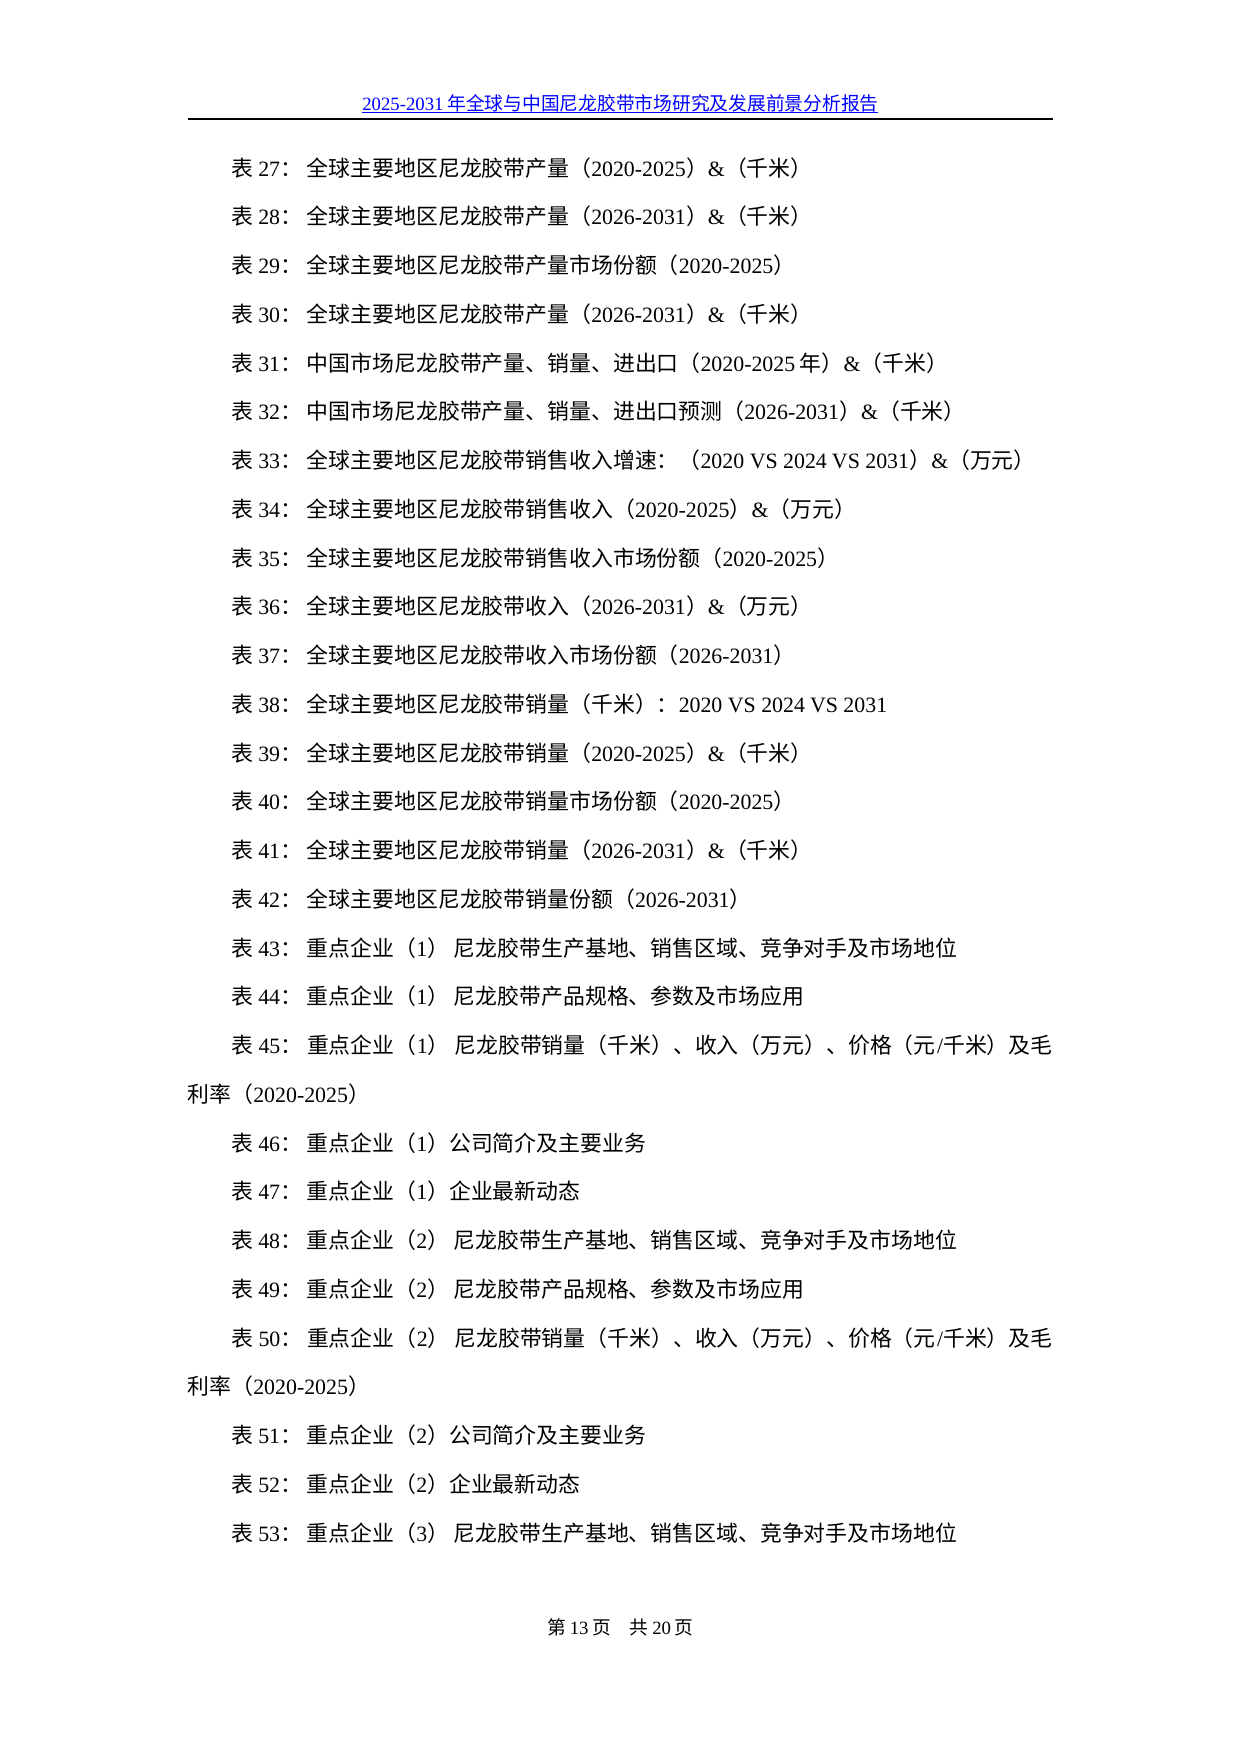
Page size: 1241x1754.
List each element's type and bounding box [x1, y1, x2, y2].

text [187, 150, 1053, 1548]
